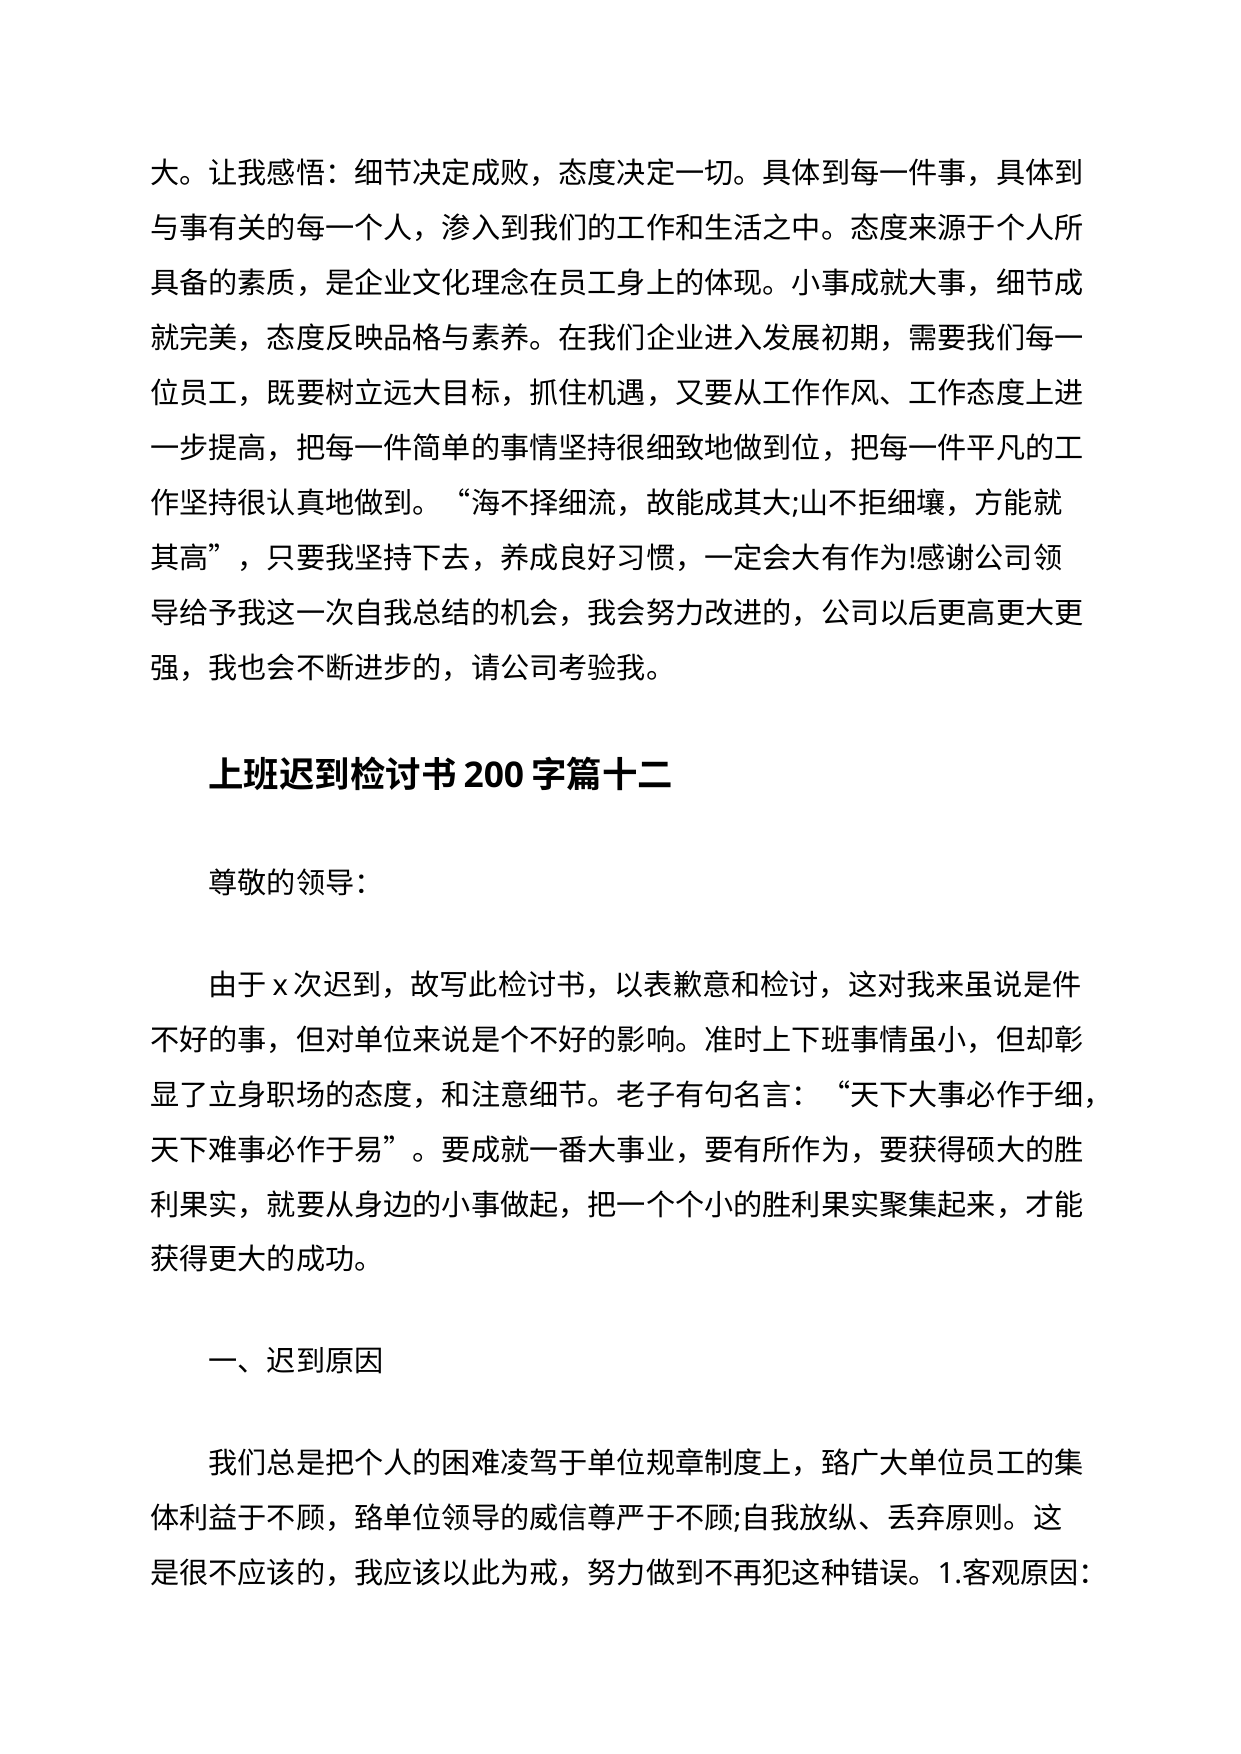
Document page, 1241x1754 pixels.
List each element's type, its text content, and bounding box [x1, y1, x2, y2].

text 尊敬的领导： [150, 859, 1090, 902]
text 一、迟到原因 [150, 1338, 1090, 1380]
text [150, 1439, 1090, 1592]
text 由于x次迟到，故写此检讨书，以表歉意和检讨，这对我来虽说是件不好的事，但对单位来说是个不好的影响。准时上下班事情虽小，但却彰显了立身职场的态度，和注意细节。老子有句名言：“天下大事必作于细，天下难事必作于易”。要成就一番大事业，要有所作为，要获得硕大的胜利果实，就要从身边的小事做起，把一个个小的胜利果实聚集起来，才能获得更大的成功。 [150, 961, 1090, 1278]
text 上班迟到检讨书200字篇十二 [150, 746, 1090, 797]
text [150, 150, 1090, 687]
